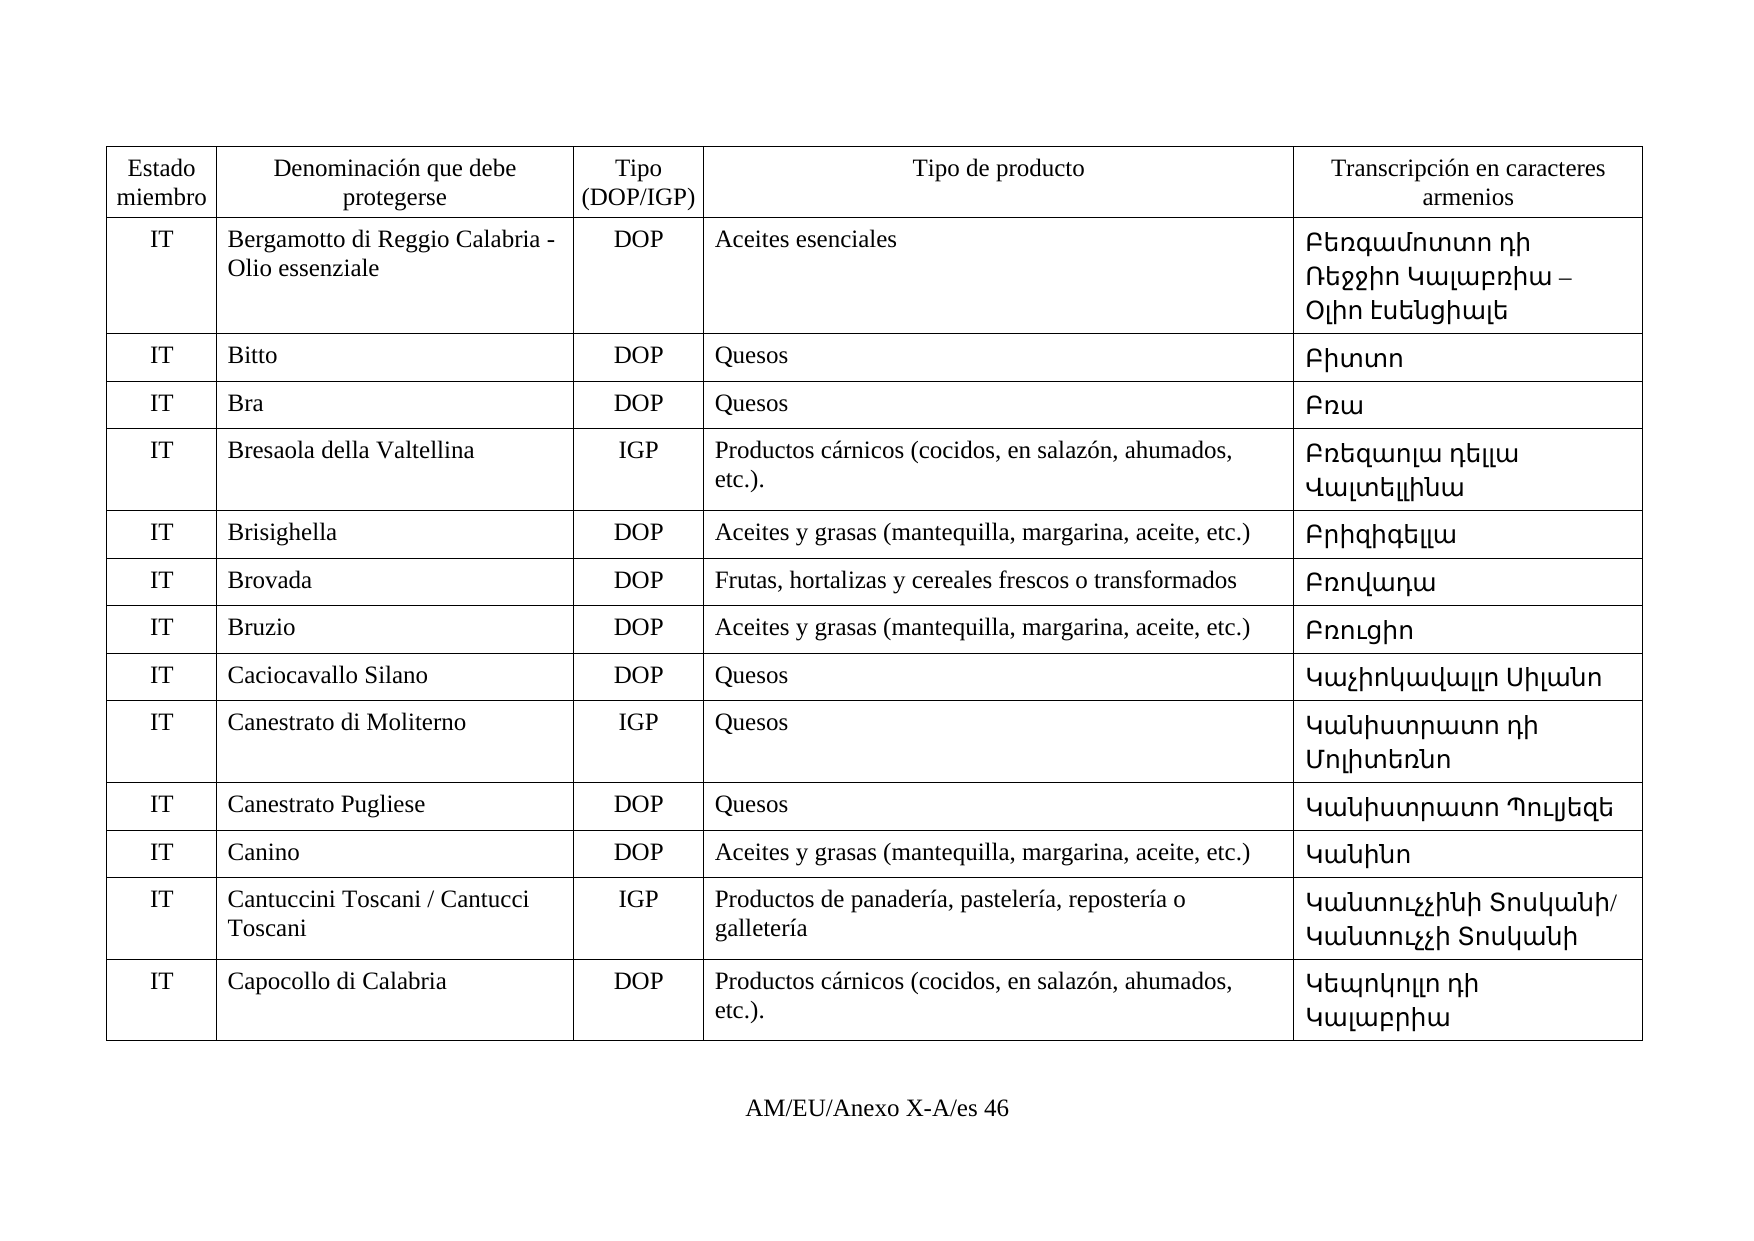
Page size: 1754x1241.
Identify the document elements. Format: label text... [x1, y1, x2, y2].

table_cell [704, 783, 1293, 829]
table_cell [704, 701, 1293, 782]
table_header Denominación que debe protegerse [217, 147, 573, 217]
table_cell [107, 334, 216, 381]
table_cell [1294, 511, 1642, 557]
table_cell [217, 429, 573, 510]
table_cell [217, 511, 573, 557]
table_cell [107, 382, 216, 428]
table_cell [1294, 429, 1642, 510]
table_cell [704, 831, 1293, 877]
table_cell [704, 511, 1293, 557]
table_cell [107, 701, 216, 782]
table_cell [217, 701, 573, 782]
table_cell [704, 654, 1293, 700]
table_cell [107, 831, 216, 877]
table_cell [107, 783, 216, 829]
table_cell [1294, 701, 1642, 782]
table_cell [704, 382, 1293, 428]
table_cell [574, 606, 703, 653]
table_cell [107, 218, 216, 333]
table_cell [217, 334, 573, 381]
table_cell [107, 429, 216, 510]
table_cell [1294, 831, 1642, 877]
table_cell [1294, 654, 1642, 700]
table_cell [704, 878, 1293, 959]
table_header Transcripción en caracteres armenios [1294, 147, 1642, 217]
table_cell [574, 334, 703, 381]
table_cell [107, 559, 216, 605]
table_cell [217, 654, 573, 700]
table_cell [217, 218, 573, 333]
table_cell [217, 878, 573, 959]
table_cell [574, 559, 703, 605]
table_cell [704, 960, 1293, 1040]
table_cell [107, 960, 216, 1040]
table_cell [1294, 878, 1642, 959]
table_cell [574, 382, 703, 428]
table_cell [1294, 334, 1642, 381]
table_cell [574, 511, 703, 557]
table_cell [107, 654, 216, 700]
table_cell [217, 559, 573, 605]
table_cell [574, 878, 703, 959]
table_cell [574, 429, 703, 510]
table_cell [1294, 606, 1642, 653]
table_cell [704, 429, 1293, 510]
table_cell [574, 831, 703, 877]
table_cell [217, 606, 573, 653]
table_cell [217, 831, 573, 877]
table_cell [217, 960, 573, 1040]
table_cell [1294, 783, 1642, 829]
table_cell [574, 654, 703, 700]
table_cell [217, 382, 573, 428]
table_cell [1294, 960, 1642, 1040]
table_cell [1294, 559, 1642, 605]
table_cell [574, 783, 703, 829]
table_header Estado miembro [107, 147, 216, 217]
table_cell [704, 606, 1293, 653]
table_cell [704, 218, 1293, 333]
table_header Tipo de producto [704, 147, 1293, 217]
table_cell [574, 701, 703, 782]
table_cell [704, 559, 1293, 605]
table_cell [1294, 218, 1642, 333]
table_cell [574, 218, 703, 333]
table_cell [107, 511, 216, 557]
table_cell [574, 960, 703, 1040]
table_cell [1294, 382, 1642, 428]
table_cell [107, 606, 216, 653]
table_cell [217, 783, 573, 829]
table_header Tipo (DOP/IGP) [574, 147, 703, 217]
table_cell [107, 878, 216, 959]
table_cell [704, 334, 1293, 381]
